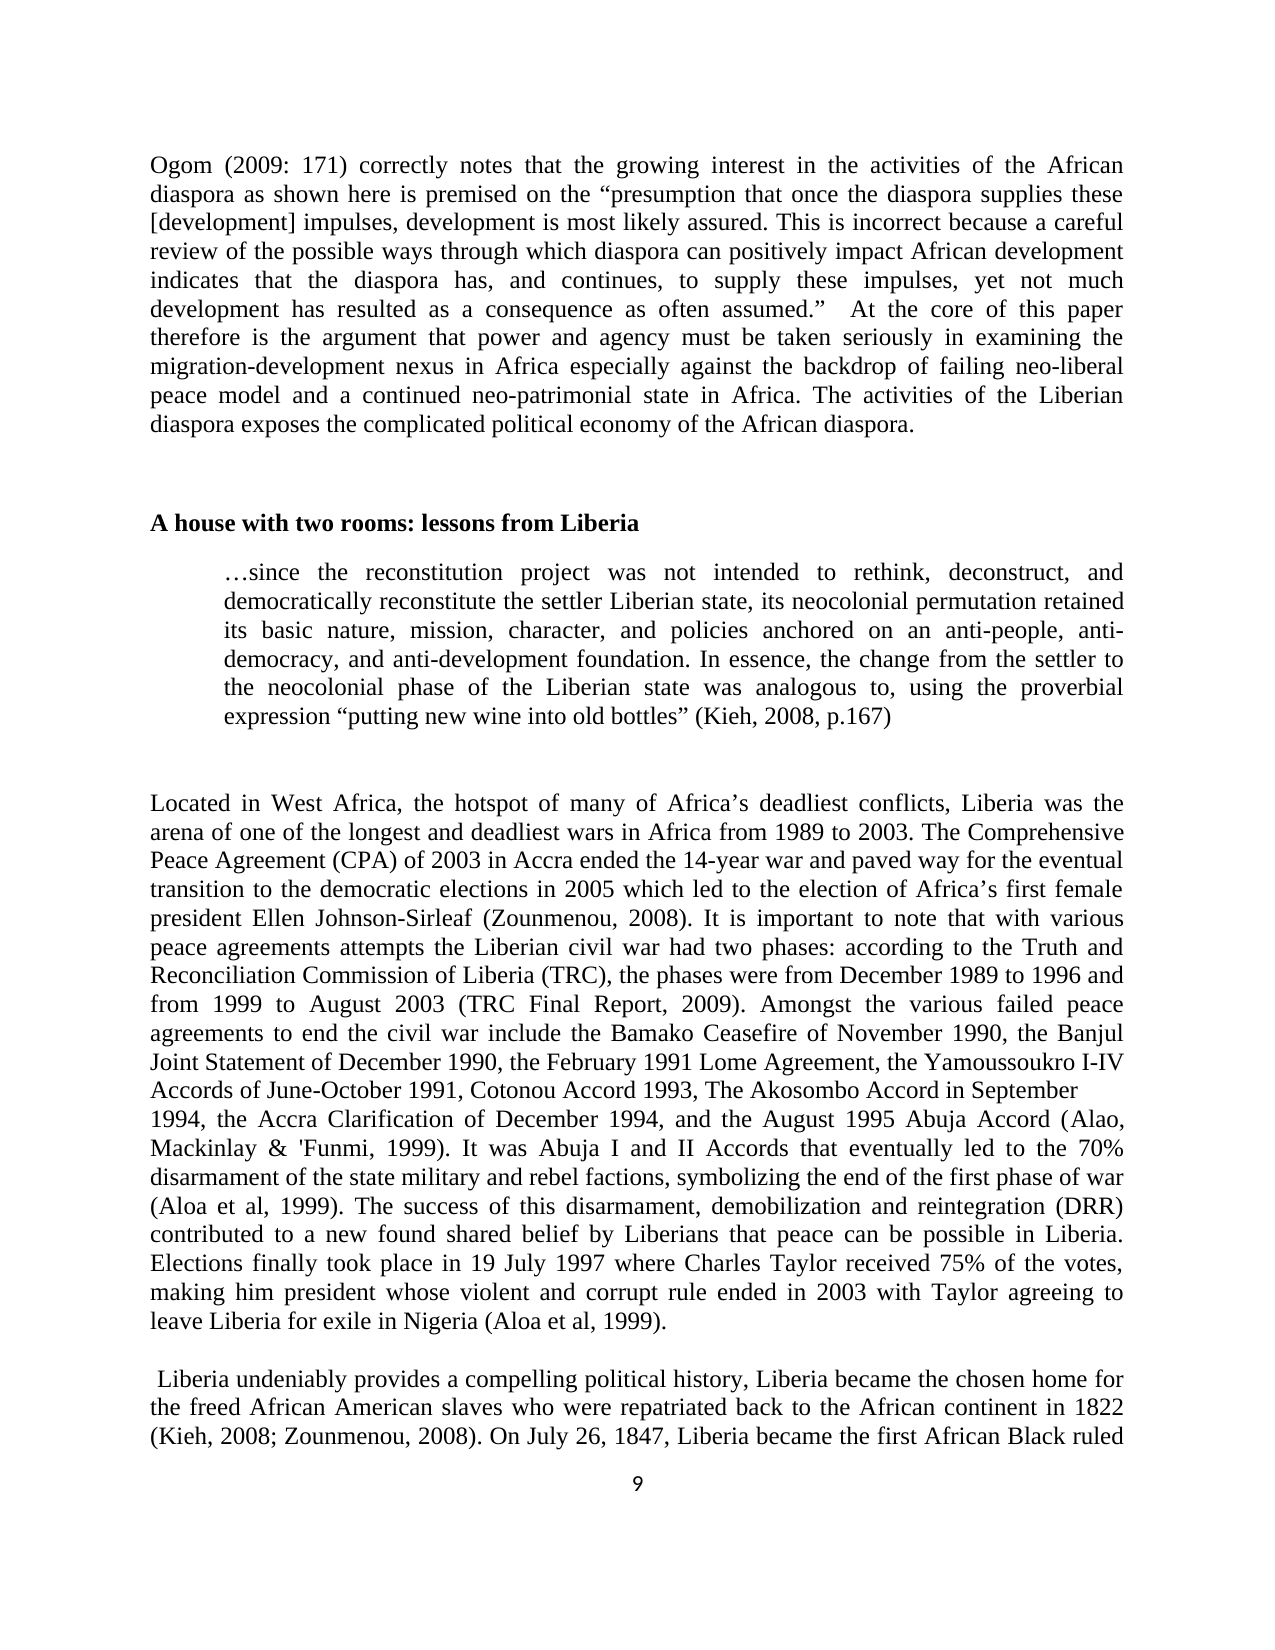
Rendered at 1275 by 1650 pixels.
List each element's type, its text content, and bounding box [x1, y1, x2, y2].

text Located in West Africa, the hotspot of many of Africa’s deadliest conflicts, Liberia was the arena of one of the longest and deadliest wars in Africa from 1989 to 2003. The Comprehensive Peace Agreement (CPA) of 2003 in Accra ended the 14-year war and paved way for the eventual transition to the democratic elections in 2005 which led to the election of Africa’s first female president Ellen Johnson-Sirleaf (Zounmenou, 2008). It is important to note that with various peace agreements attempts the Liberian civil war had two phases: according to the Truth and Reconciliation Commission of Liberia (TRC), the phases were from December 1989 to 1996 and from 1999 to August 2003 (TRC Final Report, 2009). Amongst the various failed peace agreements to end the civil war include the Bamako Ceasefire of November 1990, the Banjul Joint Statement of December 1990, the February 1991 Lome Agreement, the Yamoussoukro I-IV Accords of June-October 1991, Cotonou Accord 1993, The Akosombo Accord in September [150, 788, 1125, 1104]
text 1994, the Accra Clarification of December 1994, and the August 1995 Abuja Accord (Alao, Mackinlay & 'Funmi, 1999). It was Abuja I and II Accords that eventually led to the 70% disarmament of the state military and rebel factions, symbolizing the end of the first phase of war (Aloa et al, 1999). The success of this disarmament, demobilization and reintegration (DRR) contributed to a new found shared belief by Liberians that peace can be possible in Liberia. Elections finally took place in 19 July 1997 where Charles Taylor received 75% of the votes, making him president whose violent and corrupt rule ended in 2003 with Taylor agreeing to leave Liberia for exile in Nigeria (Aloa et al, 1999). [150, 1104, 1125, 1334]
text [150, 1364, 1125, 1450]
text …since the reconstitution project was not intended to rethink, deconstruct, and democratically reconstitute the settler Liberian state, its neocolonial permutation retained its basic nature, mission, character, and policies anchored on an anti-people, anti-democracy, and anti-development foundation. In essence, the change from the settler to the neocolonial phase of the Liberian state was analogous to, using the proverbial expression “putting new wine into old bottles” (Kieh, 2008, p.167) [223, 557, 1125, 730]
text A house with two rooms: lessons from Liberia [150, 508, 1125, 537]
text Ogom (2009: 171) correctly notes that the growing interest in the activities of the African diaspora as shown here is premised on the “presumption that once the diaspora supplies these [development] impulses, development is most likely assured. This is incorrect because a careful review of the possible ways through which diaspora can positively impact African development indicates that the diaspora has, and continues, to supply these impulses, yet not much development has resulted as a consequence as often assumed.” At the core of this paper therefore is the argument that power and agency must be taken seriously in examining the migration-development nexus in Africa especially against the backdrop of failing neo-liberal peace model and a continued neo-patrimonial state in Africa. The activities of the Liberian diaspora exposes the complicated political economy of the African diaspora. [150, 150, 1125, 437]
